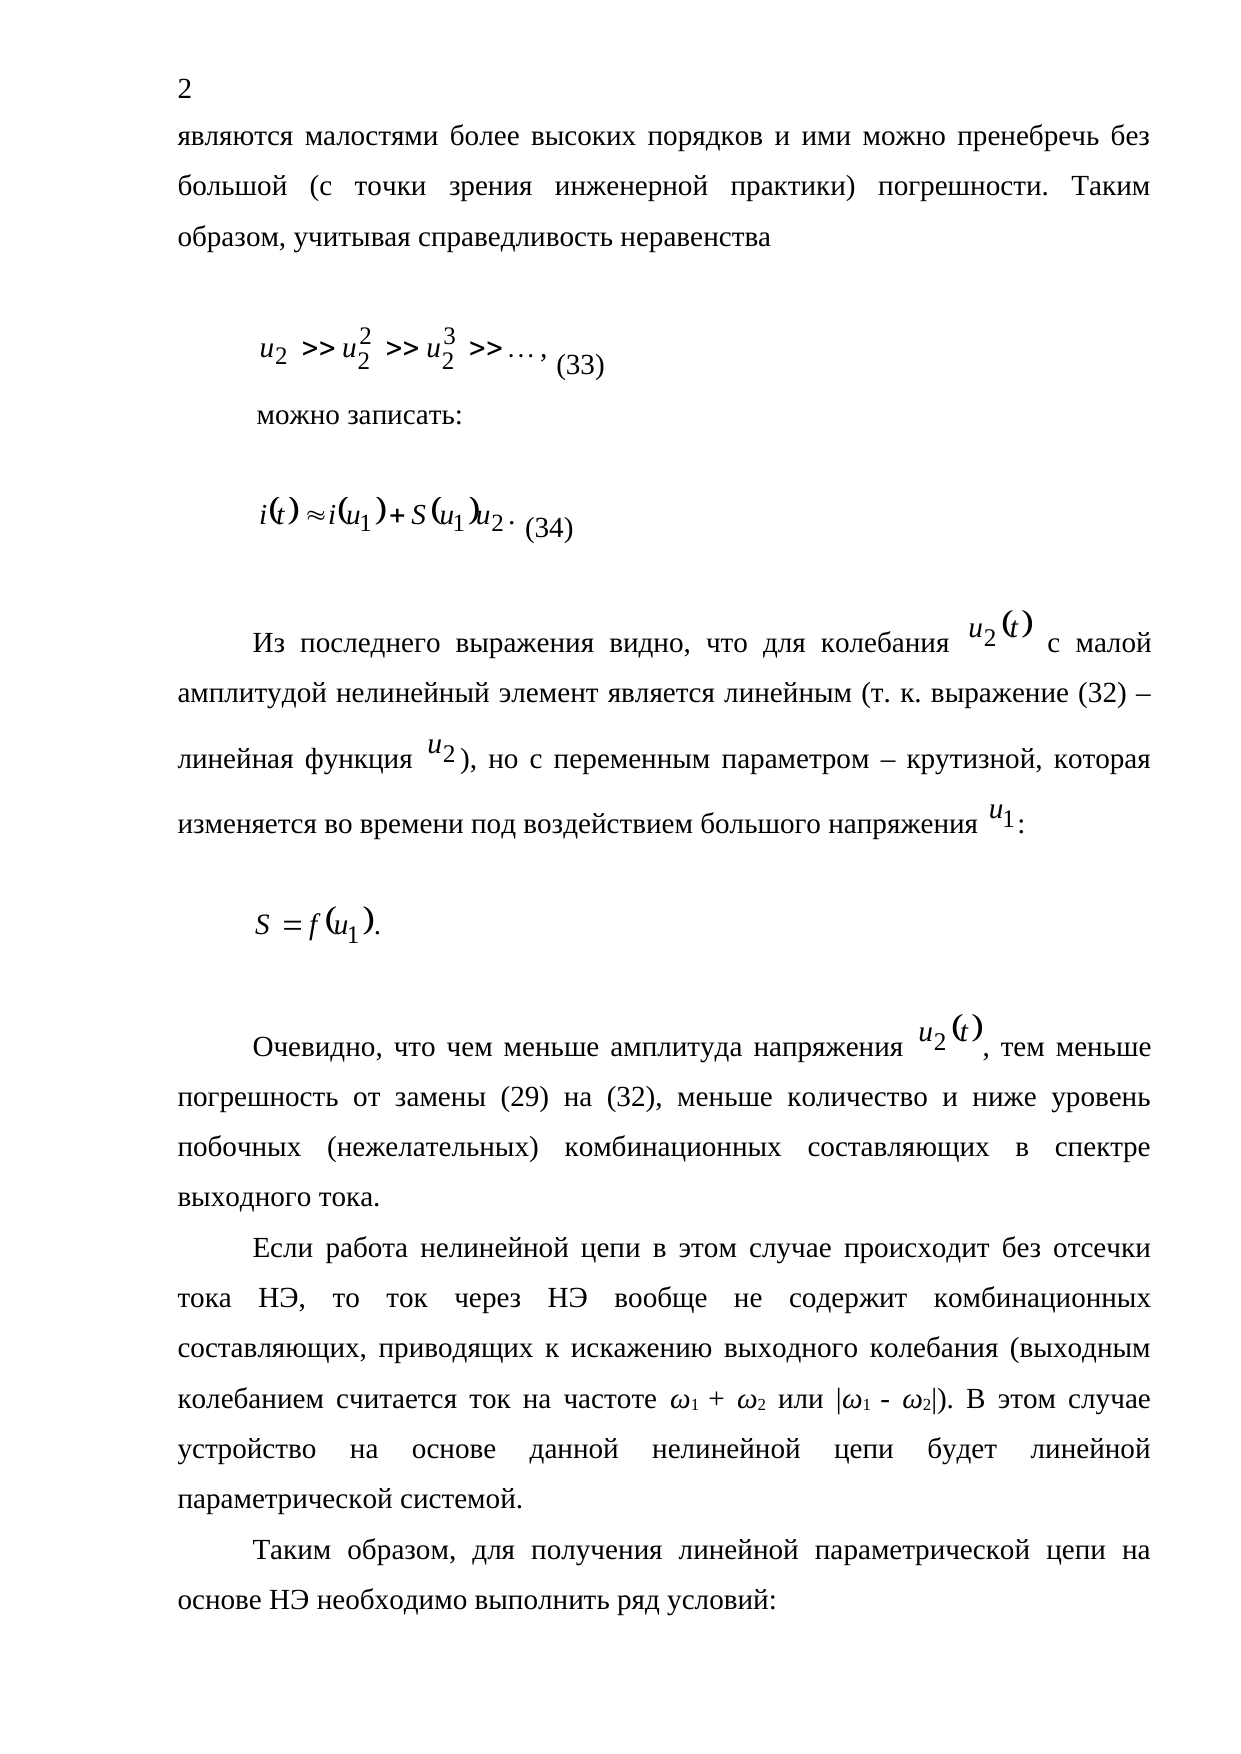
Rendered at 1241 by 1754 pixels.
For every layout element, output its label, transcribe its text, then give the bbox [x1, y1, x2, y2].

text Если работа нелинейной цепи в этом случае происходит без отсечки тока НЭ, то ток через НЭ вообще не содержит комбинационных составляющих, приводящих к искажению выходного колебания (выходным колебанием считается ток на частоте ω1 + ω2 или |ω1 - ω2|). В этом случае устройство на основе данной нелинейной цепи будет линейной параметрической системой. [177, 1230, 1152, 1515]
text Таким образом, для получения линейной параметрической цепи на основе НЭ необходимо выполнить ряд условий: [177, 1532, 1152, 1616]
text Очевидно, что чем меньше амплитуда напряжения , тем меньше погрешность от замены (29) на (32), меньше количество и ниже уровень побочных (нежелательных) комбинационных составляющих в спектре выходного тока. [177, 1014, 1152, 1213]
text Из последнего выражения видно, что для колебания с малой амплитудой нелинейный элемент является линейным (т. к. выражение (32) – линейная функция ), но с переменным параметром – крутизной, которая изменяется во времени под воздействием большого напряжения : [177, 610, 1152, 840]
text (33) [181, 319, 1152, 380]
text можно записать: [181, 397, 1152, 431]
text (34) [181, 498, 1152, 543]
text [177, 118, 1152, 252]
